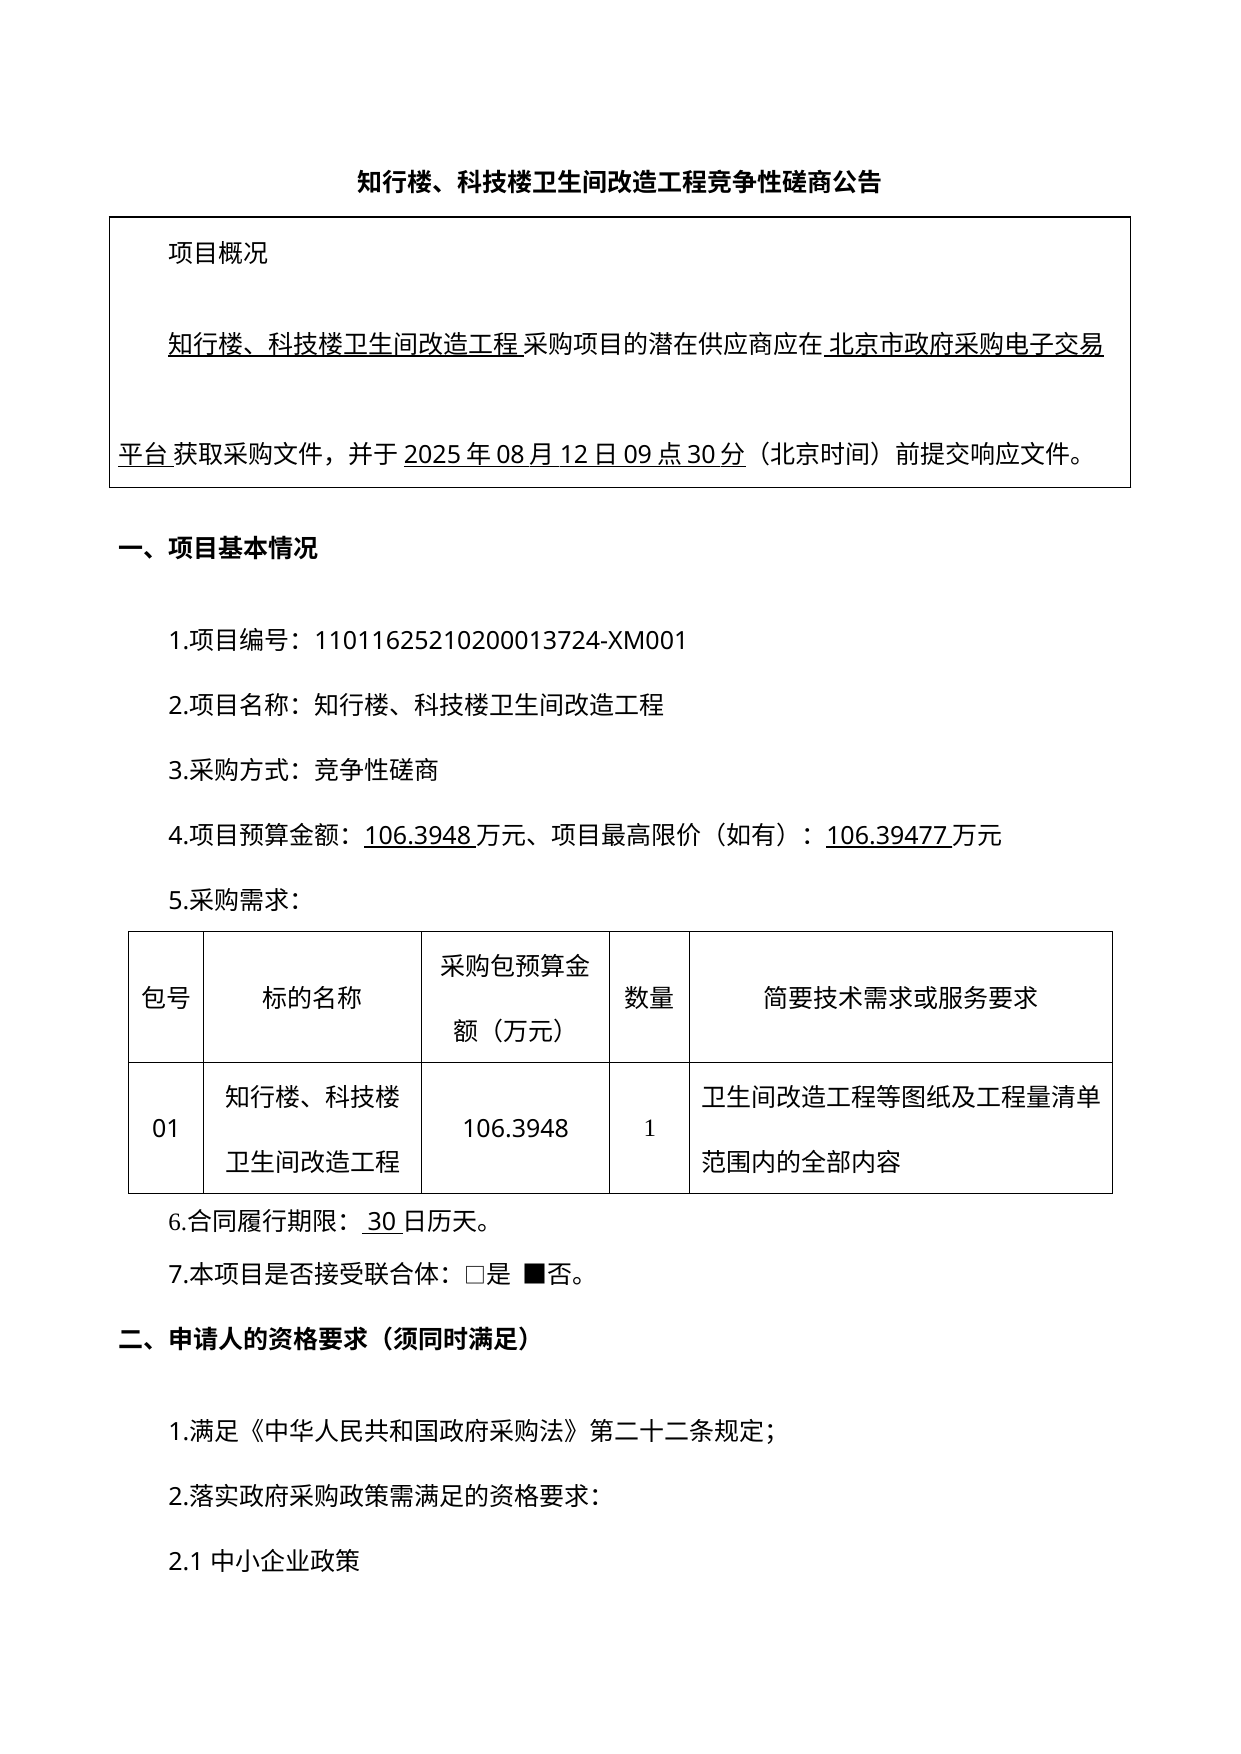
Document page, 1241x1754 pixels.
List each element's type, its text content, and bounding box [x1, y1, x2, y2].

table_cell 01 [129, 1063, 203, 1193]
text 5.采购需求： [118, 866, 1122, 931]
text 项目概况 [110, 218, 1130, 284]
subtitle 二、申请人的资格要求（须同时满足） [118, 1305, 1122, 1370]
text 1.项目编号：11011625210200013724-XM001 [118, 606, 1122, 671]
subtitle 一、项目基本情况 [118, 514, 1122, 579]
table_header 简要技术需求或服务要求 [690, 932, 1112, 1062]
table_header 数量 [610, 932, 689, 1062]
table_cell 106.3948 [422, 1063, 609, 1193]
text 知行楼、科技楼卫生间改造工程 采购项目的潜在供应商应在 北京市政府采购电子交易平台 获取采购文件，并于2025年08月12日09点30分（北京时间）前提交响应文件。 [110, 307, 1130, 487]
table_cell 1 [610, 1063, 689, 1193]
text 3.采购方式：竞争性磋商 [118, 736, 1122, 801]
text 7.本项目是否接受联合体：□是 ■否。 [118, 1240, 1122, 1305]
text 1.满足《中华人民共和国政府采购法》第二十二条规定； [118, 1397, 1122, 1462]
table_cell 知行楼、科技楼卫生间改造工程 [204, 1063, 421, 1193]
table_header 采购包预算金额（万元） [422, 932, 609, 1062]
text 4.项目预算金额：106.3948万元、项目最高限价（如有）：106.39477万元 [118, 801, 1122, 866]
text 2.落实政府采购政策需满足的资格要求： [118, 1462, 1122, 1527]
text 2.项目名称：知行楼、科技楼卫生间改造工程 [118, 671, 1122, 736]
table_header 标的名称 [204, 932, 421, 1062]
text 6.合同履行期限： 30 日历天。 [118, 1194, 1122, 1240]
text 知行楼、科技楼卫生间改造工程竞争性磋商公告 [118, 162, 1122, 198]
text 2.1 中小企业政策 [118, 1527, 1122, 1592]
table_header 包号 [129, 932, 203, 1062]
table_cell 卫生间改造工程等图纸及工程量清单范围内的全部内容 [690, 1063, 1112, 1193]
